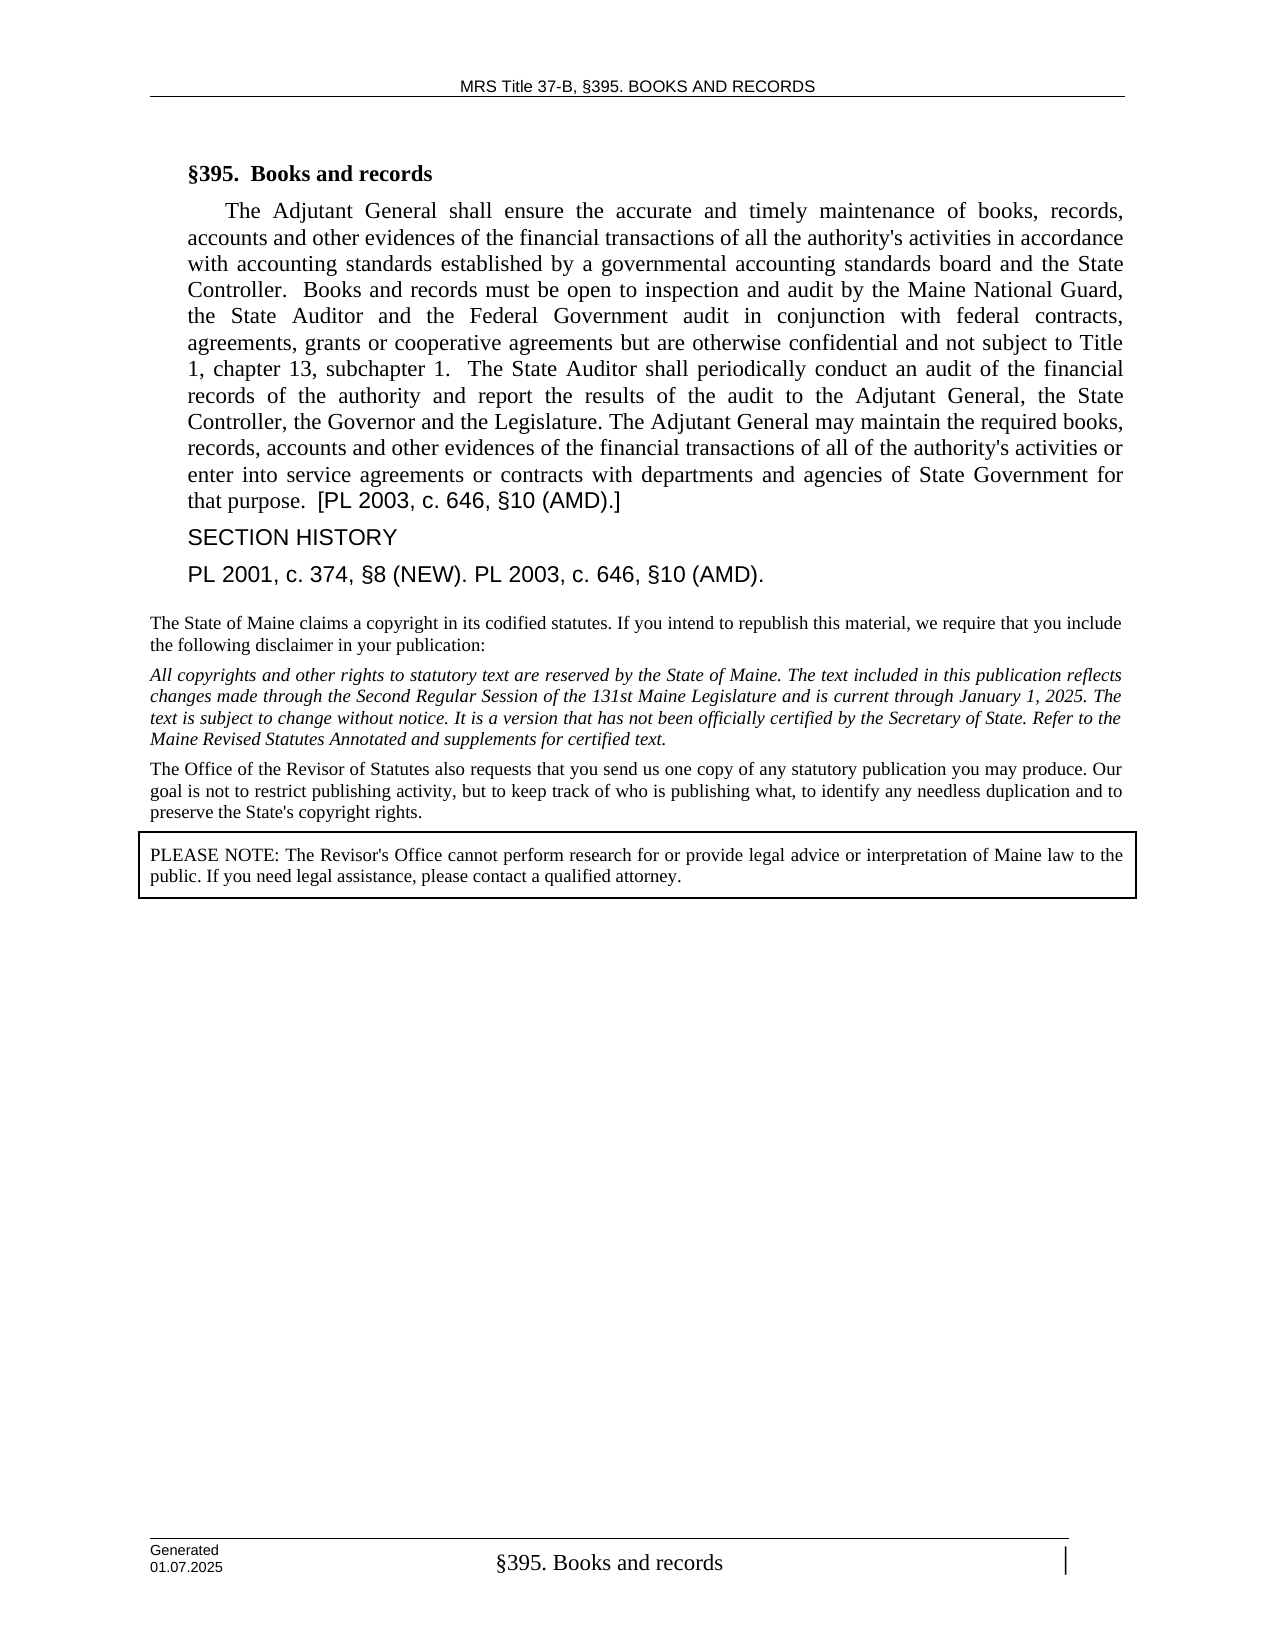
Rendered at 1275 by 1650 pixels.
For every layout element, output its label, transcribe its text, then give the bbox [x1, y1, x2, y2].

text PL 2001, c. 374, §8 (NEW). PL 2003, c. 646, §10 (AMD). [187, 561, 1125, 587]
text §395. Books and records [187, 160, 1125, 187]
text The Adjutant General shall ensure the accurate and timely maintenance of books, records, accounts and other evidences of the financial transactions of all the authority's activities in accordance with accounting standards established by a governmental accounting standards board and the State Controller. Books and records must be open to inspection and audit by the Maine National Guard, the State Auditor and the Federal Government audit in conjunction with federal contracts, agreements, grants or cooperative agreements but are otherwise confidential and not subject to Title 1, chapter 13, subchapter 1. The State Auditor shall periodically conduct an audit of the financial records of the authority and report the results of the audit to the Adjutant General, the State Controller, the Governor and the Legislature. The Adjutant General may maintain the required books, records, accounts and other evidences of the financial transactions of all of the authority's activities or enter into service agreements or contracts with departments and agencies of State Government for that purpose. [PL 2003, c. 646, §10 (AMD).] [187, 197, 1125, 513]
text The Office of the Revisor of Statutes also requests that you send us one copy of any statutory publication you may produce. Our goal is not to restrict publishing activity, but to keep track of who is publishing what, to identify any needless duplication and to preserve the State's copyright rights. [150, 758, 1125, 823]
text All copyrights and other rights to statutory text are reserved by the State of Maine. The text included in this publication reflects changes made through the Second Regular Session of the 131st Maine Legislature and is current through January 1, 2025 . The text is subject to change without notice. It is a version that has not been officially certified by the Secretary of State. Refer to the Maine Revised Statutes Annotated and supplements for certified text. [150, 663, 1125, 750]
text The State of Maine claims a copyright in its codified statutes. If you intend to republish this material, we require that you include the following disclaimer in your publication: [150, 612, 1125, 655]
text SECTION HISTORY [187, 524, 1125, 550]
text PLEASE NOTE: The Revisor's Office cannot perform research for or provide legal advice or interpretation of Maine law to the public. If you need legal assistance, please contact a qualified attorney. [140, 833, 1135, 897]
